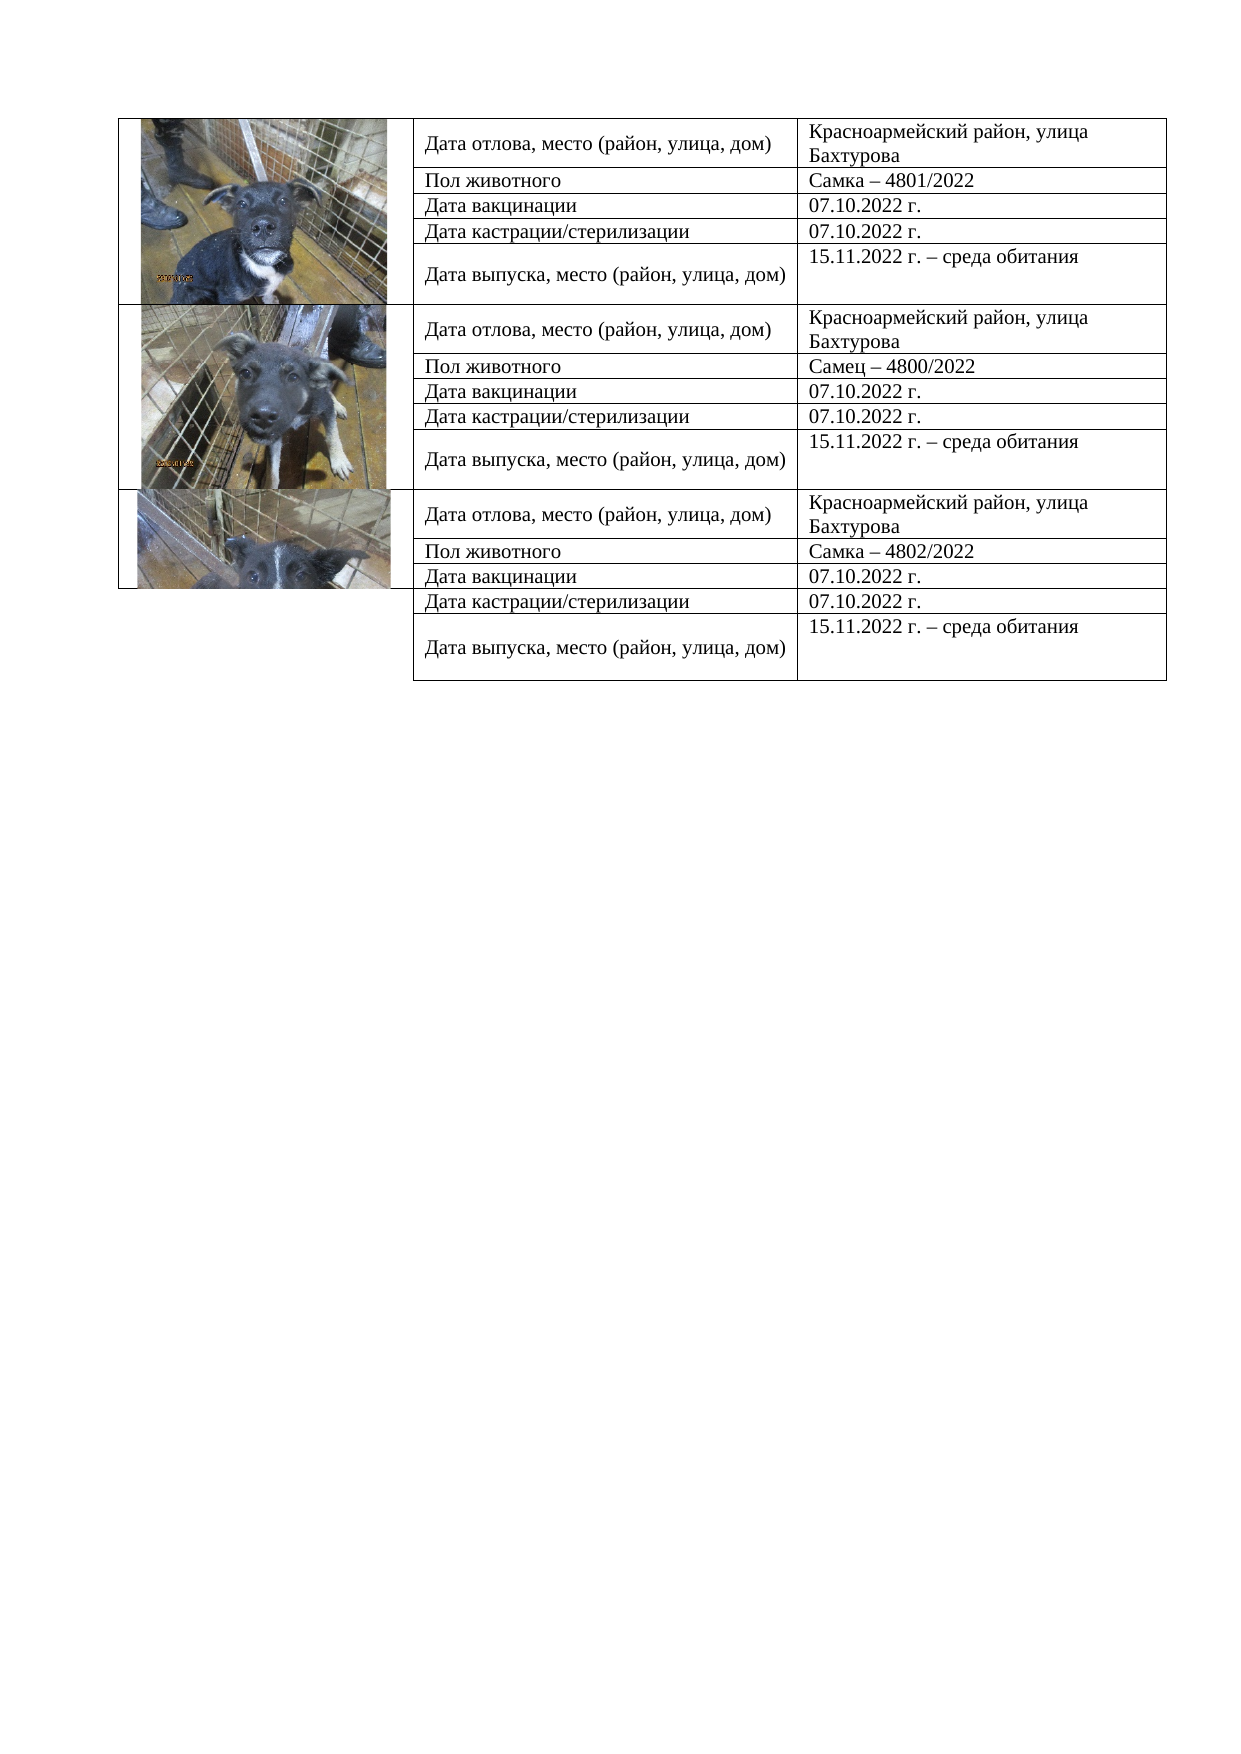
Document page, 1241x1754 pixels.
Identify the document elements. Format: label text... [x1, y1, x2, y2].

table_cell Дата вакцинации [414, 564, 797, 588]
table_cell [388, 119, 413, 304]
table_cell 07.10.2022 г. [798, 194, 1166, 217]
table_cell 15.11.2022 г. – среда обитания [798, 430, 1166, 489]
table_cell Дата выпуска, место (район, улица, дом) [414, 430, 797, 489]
table_cell Дата кастрации/стерилизации [414, 589, 797, 613]
picture [137, 305, 391, 589]
table_cell 07.10.2022 г. [798, 564, 1166, 588]
table_cell 07.10.2022 г. [798, 589, 1166, 613]
table_cell Пол животного [414, 354, 797, 378]
picture [140, 119, 388, 304]
table_cell 07.10.2022 г. [798, 404, 1166, 428]
table_cell [119, 119, 140, 304]
table_cell Дата отлова, место (район, улица, дом) [414, 490, 797, 538]
table_cell [387, 305, 413, 489]
table_cell 15.11.2022 г. – среда обитания [798, 614, 1166, 680]
table_cell Самка – 4801/2022 [798, 168, 1166, 192]
table_cell Пол животного [414, 168, 797, 192]
table_cell 15.11.2022 г. – среда обитания [798, 244, 1166, 304]
table_cell Дата выпуска, место (район, улица, дом) [414, 614, 797, 680]
table_cell Самец – 4800/2022 [798, 354, 1166, 378]
table_cell Красноармейский район, улица Бахтурова [798, 490, 1166, 538]
table_cell Красноармейский район, улица Бахтурова [798, 119, 1166, 167]
table_cell Дата кастрации/стерилизации [414, 404, 797, 428]
table_cell Дата кастрации/стерилизации [414, 219, 797, 243]
table_cell Дата отлова, место (район, улица, дом) [414, 305, 797, 353]
table_cell [119, 490, 137, 588]
table_cell Самка – 4802/2022 [798, 539, 1166, 563]
table_cell Дата вакцинации [414, 194, 797, 217]
table_cell Пол животного [414, 539, 797, 563]
table_cell 07.10.2022 г. [798, 379, 1166, 403]
table_cell [119, 305, 141, 489]
table_cell Красноармейский район, улица Бахтурова [798, 305, 1166, 353]
table_cell 07.10.2022 г. [798, 219, 1166, 243]
table_cell [391, 490, 413, 588]
table_cell Дата выпуска, место (район, улица, дом) [414, 244, 797, 304]
table_cell Дата отлова, место (район, улица, дом) [414, 119, 797, 167]
table_cell Дата вакцинации [414, 379, 797, 403]
